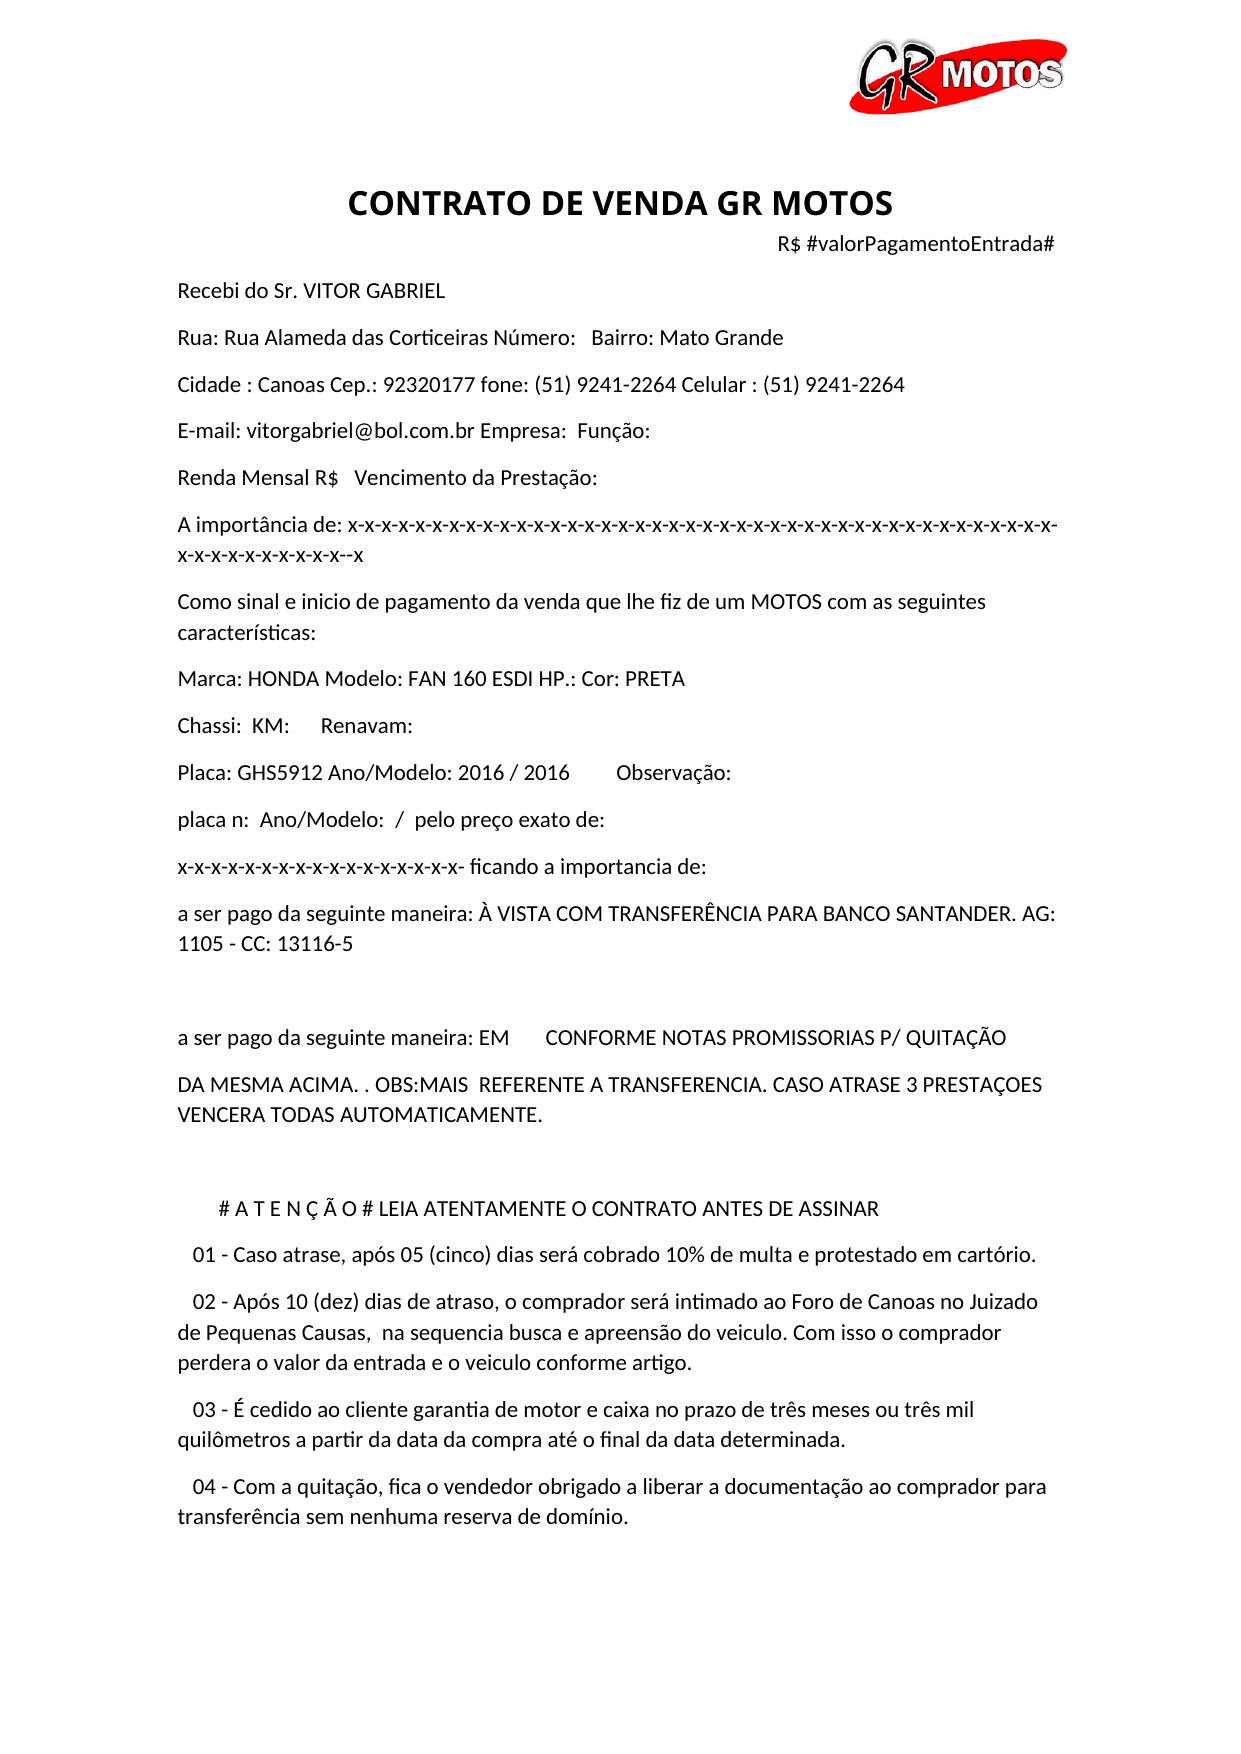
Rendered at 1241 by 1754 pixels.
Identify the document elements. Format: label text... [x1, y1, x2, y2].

text placa n: Ano/Modelo: / pelo preço exato de: [177, 805, 1063, 833]
text Recebi do Sr. VITOR GABRIEL [177, 276, 1063, 304]
text Renda Mensal R$ Vencimento da Prestação: [177, 463, 1063, 492]
text Placa: GHS5912 Ano/Modelo: 2016 / 2016 Observação: [177, 758, 1063, 786]
text Como sinal e inicio de pagamento da venda que lhe fiz de um MOTOS com as seguintes características: [177, 587, 1063, 646]
text 02 - Após 10 (dez) dias de atraso, o comprador será intimado ao Foro de Canoas no Juizado de Pequenas Causas, na sequencia busca e apreensão do veiculo. Com isso o comprador perdera o valor da entrada e o veiculo conforme artigo. [177, 1287, 1063, 1376]
text 01 - Caso atrase, após 05 (cinco) dias será cobrado 10% de multa e protestado em cartório. [177, 1241, 1063, 1269]
text Marca: HONDA Modelo: FAN 160 ESDI HP.: Cor: PRETA [177, 664, 1063, 693]
text R$ #valorPagamentoEntrada# [702, 229, 1063, 257]
text E-mail: vitorgabriel@bol.com.br Empresa: Função: [177, 417, 1063, 445]
text DA MESMA ACIMA. . OBS:MAIS REFERENTE A TRANSFERENCIA. CASO ATRASE 3 PRESTAÇOES VENCERA TODAS AUTOMATICAMENTE. [177, 1070, 1063, 1128]
text a ser pago da seguinte maneira: À VISTA COM TRANSFERÊNCIA PARA BANCO SANTANDER. AG: 1105 - CC: 13116-5 [177, 899, 1063, 957]
picture [849, 23, 1098, 128]
text Rua: Rua Alameda das Corticeiras Número: Bairro: Mato Grande [177, 323, 1063, 351]
text 03 - É cedido ao cliente garantia de motor e caixa no prazo de três meses ou três mil quilômetros a partir da data da compra até o final da data determinada. [177, 1395, 1063, 1453]
subtitle CONTRATO DE VENDA GR MOTOS [177, 180, 1063, 226]
text 04 - Com a quitação, fica o vendedor obrigado a liberar a documentação ao comprador para transferência sem nenhuma reserva de domínio. [177, 1472, 1063, 1530]
text Chassi: KM: Renavam: [177, 711, 1063, 739]
text x-x-x-x-x-x-x-x-x-x-x-x-x-x-x-x-x- ficando a importancia de: [177, 852, 1063, 880]
text # A T E N Ç Ã O # LEIA ATENTAMENTE O CONTRATO ANTES DE ASSINAR [177, 1194, 1063, 1222]
text a ser pago da seguinte maneira: EM CONFORME NOTAS PROMISSORIAS P/ QUITAÇÃO [177, 1023, 1063, 1051]
text A importância de: x-x-x-x-x-x-x-x-x-x-x-x-x-x-x-x-x-x-x-x-x-x-x-x-x-x-x-x-x-x-x-x-x-x-x-x-x-x-x-x-x-x-x-x-x-x-x-x-x-x-x-x--x [177, 510, 1063, 569]
text Cidade : Canoas Cep.: 92320177 fone: (51) 9241-2264 Celular : (51) 9241-2264 [177, 370, 1063, 398]
